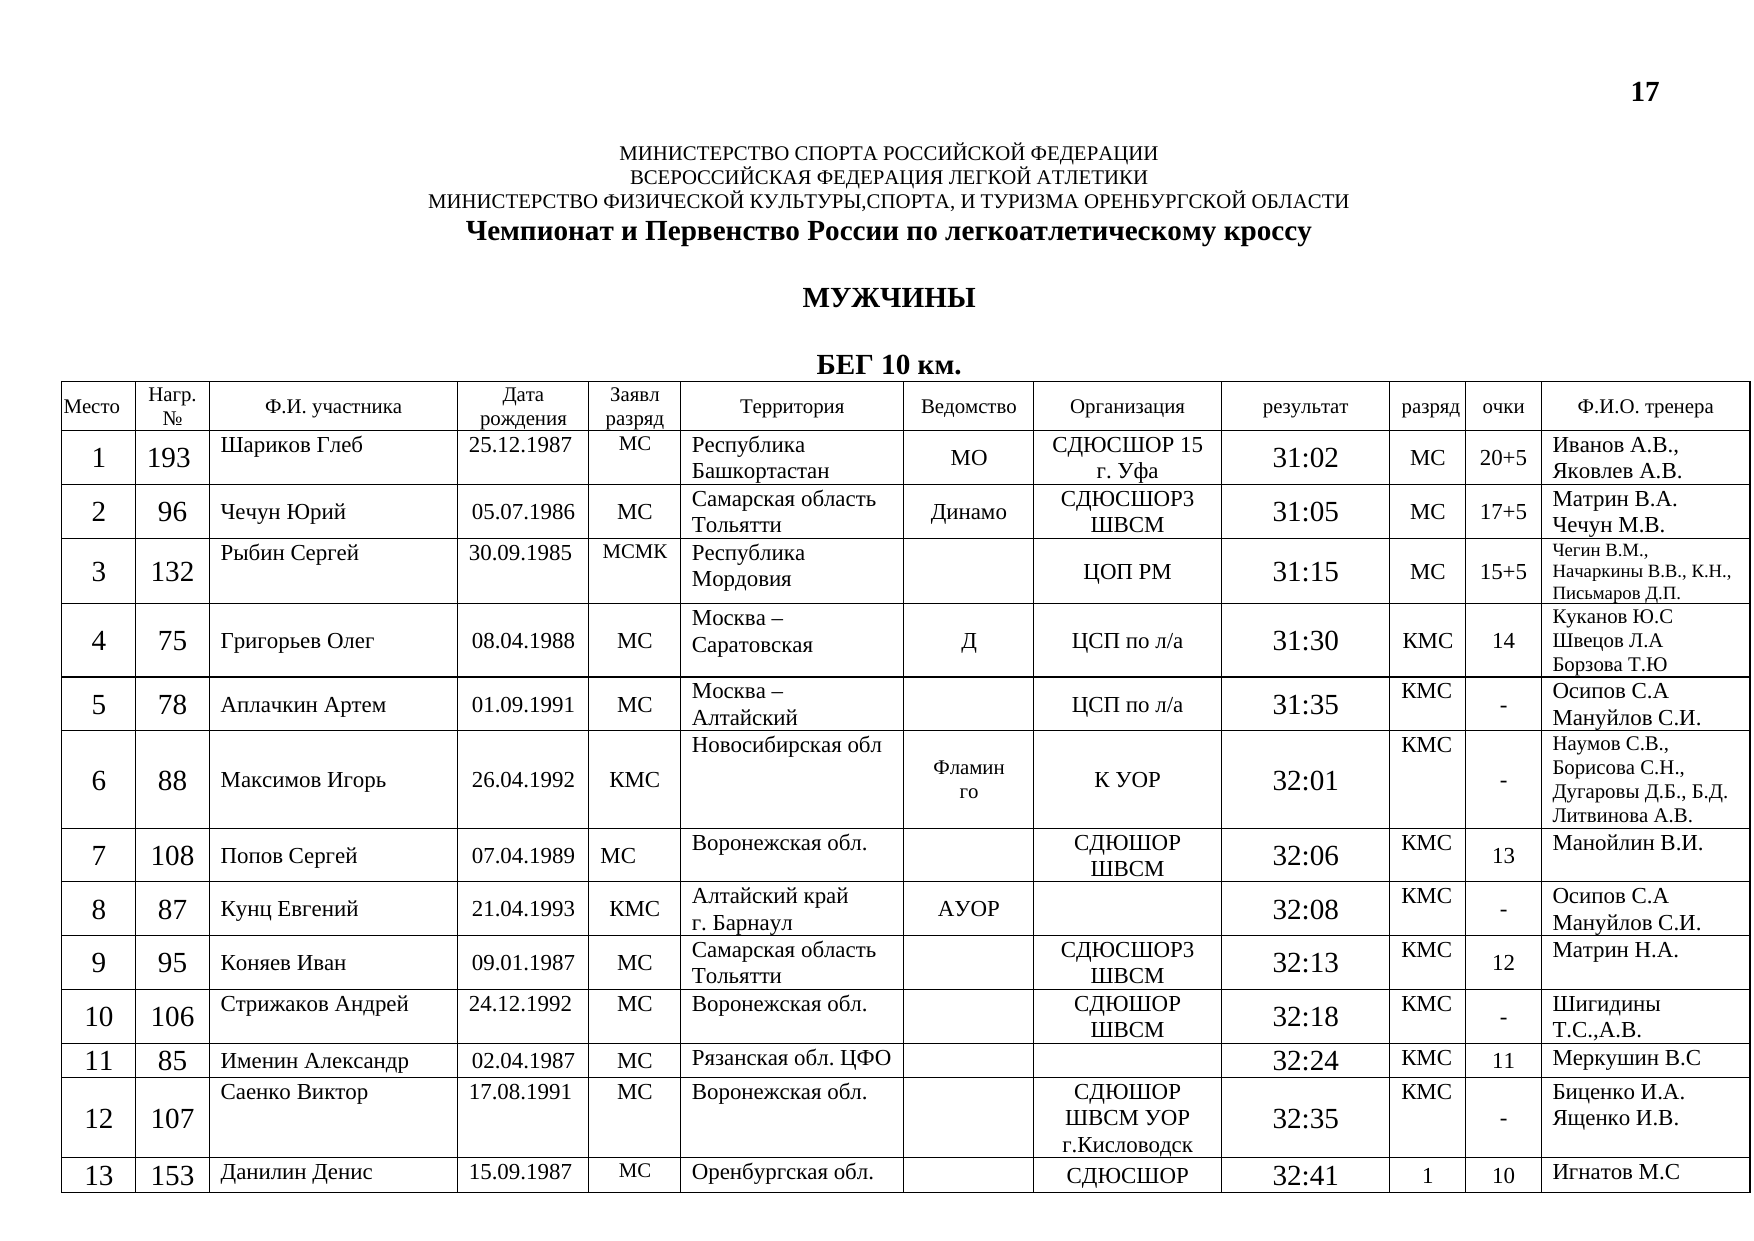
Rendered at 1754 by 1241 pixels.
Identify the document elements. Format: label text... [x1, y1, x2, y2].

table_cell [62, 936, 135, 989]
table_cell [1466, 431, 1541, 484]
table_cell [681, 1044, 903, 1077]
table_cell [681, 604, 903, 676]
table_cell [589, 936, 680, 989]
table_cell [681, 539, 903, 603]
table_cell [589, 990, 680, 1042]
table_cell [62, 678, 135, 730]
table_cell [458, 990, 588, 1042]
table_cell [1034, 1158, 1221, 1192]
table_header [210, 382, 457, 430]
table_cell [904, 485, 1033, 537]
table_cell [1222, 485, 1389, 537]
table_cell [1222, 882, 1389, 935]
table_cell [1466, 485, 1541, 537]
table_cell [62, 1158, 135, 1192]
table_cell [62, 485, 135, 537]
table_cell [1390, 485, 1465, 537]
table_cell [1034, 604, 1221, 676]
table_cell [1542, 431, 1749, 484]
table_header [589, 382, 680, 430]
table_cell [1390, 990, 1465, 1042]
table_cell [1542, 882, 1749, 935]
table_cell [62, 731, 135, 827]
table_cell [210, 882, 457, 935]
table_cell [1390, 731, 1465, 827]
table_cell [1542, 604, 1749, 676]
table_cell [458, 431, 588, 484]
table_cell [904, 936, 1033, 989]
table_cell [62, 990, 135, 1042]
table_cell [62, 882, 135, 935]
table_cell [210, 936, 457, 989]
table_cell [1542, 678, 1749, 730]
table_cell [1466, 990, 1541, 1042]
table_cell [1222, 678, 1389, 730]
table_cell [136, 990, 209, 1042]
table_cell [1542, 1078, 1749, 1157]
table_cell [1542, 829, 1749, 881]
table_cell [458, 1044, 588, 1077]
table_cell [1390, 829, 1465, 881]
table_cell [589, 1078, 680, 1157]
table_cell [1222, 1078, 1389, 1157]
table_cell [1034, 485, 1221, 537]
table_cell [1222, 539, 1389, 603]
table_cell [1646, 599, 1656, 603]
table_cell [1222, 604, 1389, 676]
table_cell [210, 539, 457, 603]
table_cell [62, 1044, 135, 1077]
text МУЖЧИНЫ [118, 280, 1659, 314]
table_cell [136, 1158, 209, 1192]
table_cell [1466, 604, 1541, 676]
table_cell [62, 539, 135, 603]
text ВСЕРОССИЙСКАЯ ФЕДЕРАЦИЯ ЛЕГКОЙ АТЛЕТИКИ [118, 165, 1659, 189]
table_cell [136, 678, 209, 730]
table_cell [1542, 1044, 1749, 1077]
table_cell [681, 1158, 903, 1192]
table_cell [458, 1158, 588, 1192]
text БЕГ 10 км. [118, 347, 1659, 381]
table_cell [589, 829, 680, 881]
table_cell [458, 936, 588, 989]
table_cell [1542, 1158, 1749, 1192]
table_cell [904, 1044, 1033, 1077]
text МИНИСТЕРСТВО СПОРТА РОССИЙСКОЙ ФЕДЕРАЦИИ [118, 141, 1659, 165]
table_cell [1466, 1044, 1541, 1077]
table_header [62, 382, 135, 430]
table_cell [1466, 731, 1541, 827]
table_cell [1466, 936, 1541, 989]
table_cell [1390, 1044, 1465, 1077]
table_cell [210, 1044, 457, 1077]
text Чемпионат и Первенство России по легкоатлетическому кроссу [118, 213, 1659, 247]
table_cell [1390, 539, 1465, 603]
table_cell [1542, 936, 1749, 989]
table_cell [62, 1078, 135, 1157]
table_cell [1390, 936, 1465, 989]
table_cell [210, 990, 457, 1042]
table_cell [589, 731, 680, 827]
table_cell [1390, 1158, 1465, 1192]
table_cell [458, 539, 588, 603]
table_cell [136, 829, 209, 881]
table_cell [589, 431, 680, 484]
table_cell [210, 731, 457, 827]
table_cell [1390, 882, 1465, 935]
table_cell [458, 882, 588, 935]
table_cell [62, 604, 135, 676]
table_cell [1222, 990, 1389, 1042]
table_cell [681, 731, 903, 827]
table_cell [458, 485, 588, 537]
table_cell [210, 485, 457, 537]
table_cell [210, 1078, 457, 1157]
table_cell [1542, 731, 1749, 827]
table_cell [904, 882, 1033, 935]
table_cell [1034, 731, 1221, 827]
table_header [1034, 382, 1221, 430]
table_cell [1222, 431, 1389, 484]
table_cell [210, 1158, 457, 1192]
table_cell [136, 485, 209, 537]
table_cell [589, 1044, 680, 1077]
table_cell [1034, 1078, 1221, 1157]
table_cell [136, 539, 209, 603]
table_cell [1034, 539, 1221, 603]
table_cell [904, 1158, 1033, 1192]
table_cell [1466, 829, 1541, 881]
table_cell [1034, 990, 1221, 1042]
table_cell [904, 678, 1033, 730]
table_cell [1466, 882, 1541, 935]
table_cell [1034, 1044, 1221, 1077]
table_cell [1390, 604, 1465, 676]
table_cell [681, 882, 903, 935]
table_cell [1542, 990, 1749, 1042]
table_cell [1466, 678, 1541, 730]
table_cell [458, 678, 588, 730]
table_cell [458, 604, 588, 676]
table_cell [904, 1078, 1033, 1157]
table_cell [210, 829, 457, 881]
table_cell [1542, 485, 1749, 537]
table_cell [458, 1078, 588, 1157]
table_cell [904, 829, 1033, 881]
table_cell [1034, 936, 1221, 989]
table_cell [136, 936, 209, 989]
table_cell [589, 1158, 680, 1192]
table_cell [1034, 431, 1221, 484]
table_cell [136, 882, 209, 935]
text МИНИСТЕРСТВО ФИЗИЧЕСКОЙ КУЛЬТУРЫ,СПОРТА, И ТУРИЗМА ОРЕНБУРГСКОЙ ОБЛАСТИ [118, 189, 1659, 213]
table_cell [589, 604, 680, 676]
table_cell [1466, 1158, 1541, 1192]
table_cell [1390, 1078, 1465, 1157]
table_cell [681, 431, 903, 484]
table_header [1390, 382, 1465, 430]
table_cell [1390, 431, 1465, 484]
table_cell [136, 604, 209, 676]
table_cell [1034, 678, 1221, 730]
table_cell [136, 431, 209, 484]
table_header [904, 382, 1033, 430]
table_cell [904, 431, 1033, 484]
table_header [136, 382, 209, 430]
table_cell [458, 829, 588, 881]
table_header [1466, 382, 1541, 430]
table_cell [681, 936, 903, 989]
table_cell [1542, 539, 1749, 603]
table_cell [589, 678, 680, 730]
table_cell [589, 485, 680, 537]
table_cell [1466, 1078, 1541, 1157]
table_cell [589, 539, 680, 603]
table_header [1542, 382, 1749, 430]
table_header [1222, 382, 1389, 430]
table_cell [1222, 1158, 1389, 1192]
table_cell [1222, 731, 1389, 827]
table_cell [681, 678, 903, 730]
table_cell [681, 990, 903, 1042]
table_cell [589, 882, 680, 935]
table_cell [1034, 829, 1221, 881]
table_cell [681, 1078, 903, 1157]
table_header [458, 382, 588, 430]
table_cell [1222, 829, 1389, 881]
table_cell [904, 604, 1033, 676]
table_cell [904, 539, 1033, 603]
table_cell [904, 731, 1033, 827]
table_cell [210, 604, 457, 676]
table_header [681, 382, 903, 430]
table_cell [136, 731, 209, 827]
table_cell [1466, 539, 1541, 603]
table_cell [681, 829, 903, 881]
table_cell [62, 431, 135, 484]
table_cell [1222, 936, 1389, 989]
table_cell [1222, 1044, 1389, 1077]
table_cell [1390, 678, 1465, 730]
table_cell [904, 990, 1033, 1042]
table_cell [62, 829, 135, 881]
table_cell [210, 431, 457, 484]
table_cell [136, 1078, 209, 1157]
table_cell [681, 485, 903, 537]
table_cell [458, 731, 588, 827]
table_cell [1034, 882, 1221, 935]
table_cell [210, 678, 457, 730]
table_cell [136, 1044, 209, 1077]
